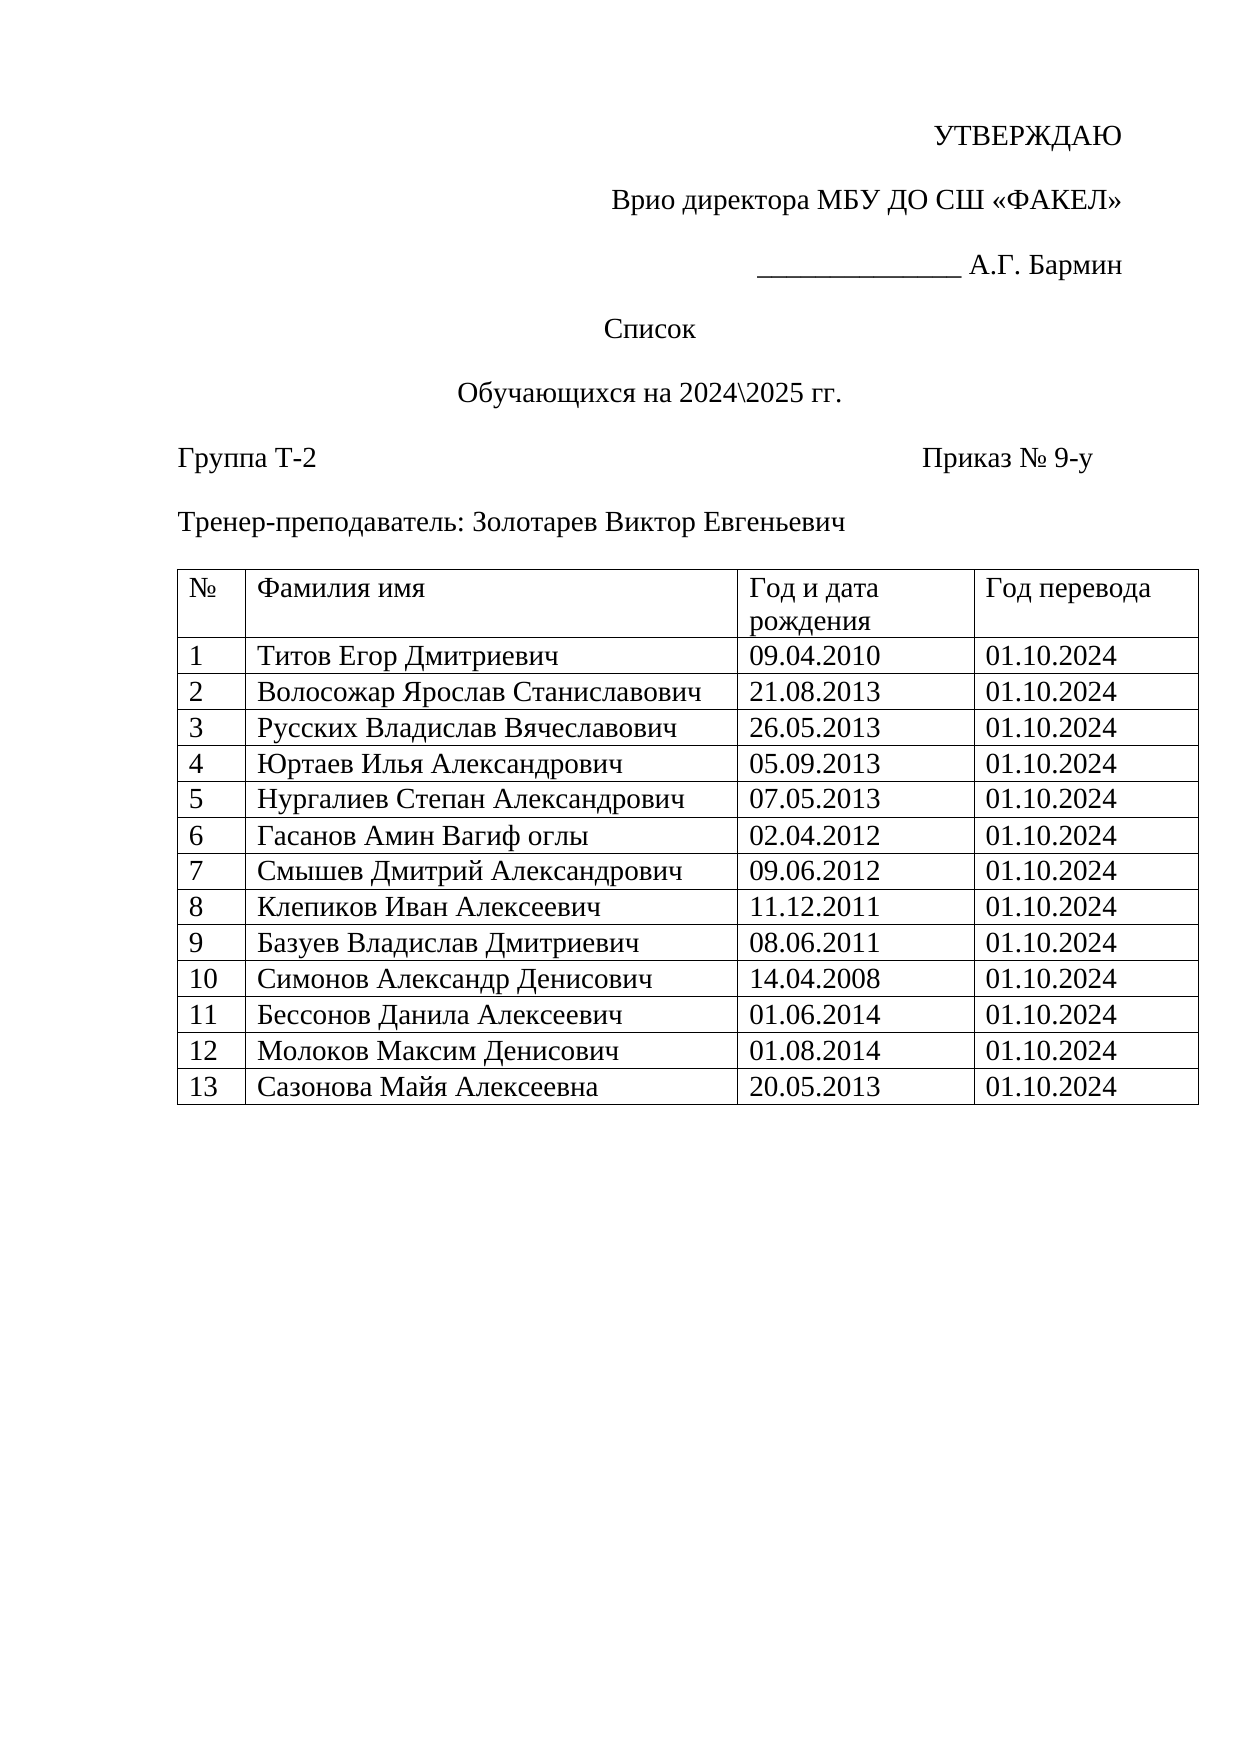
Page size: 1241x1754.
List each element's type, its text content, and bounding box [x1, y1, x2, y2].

table_cell Базуев Владислав Дмитриевич [246, 925, 737, 960]
table_cell 05.09.2013 [738, 746, 974, 781]
text УТВЕРЖДАЮ [177, 118, 1122, 152]
table_header Год перевода [975, 570, 1198, 637]
table_cell 01.10.2024 [975, 674, 1198, 709]
table_cell Смышев Дмитрий Александрович [246, 854, 737, 888]
table_cell 2 [178, 674, 245, 709]
text Тренер-преподаватель: Золотарев Виктор Евгеньевич [177, 504, 1122, 538]
table_cell 01.10.2024 [975, 818, 1198, 852]
table_cell 07.05.2013 [738, 782, 974, 817]
table_cell 01.10.2024 [975, 854, 1198, 888]
table_cell 01.10.2024 [975, 638, 1198, 673]
table_cell 01.10.2024 [975, 1069, 1198, 1104]
table_cell 01.06.2014 [738, 997, 974, 1032]
table_header № [178, 570, 245, 637]
table_cell Молоков Максим Денисович [246, 1033, 737, 1068]
table_cell 01.10.2024 [975, 746, 1198, 781]
table_cell 13 [178, 1069, 245, 1104]
table_cell 8 [178, 890, 245, 924]
table_cell 01.10.2024 [975, 997, 1198, 1032]
table_cell 01.10.2024 [975, 710, 1198, 745]
table_cell Юртаев Илья Александрович [246, 746, 737, 781]
text Список [177, 311, 1122, 345]
table_cell 6 [178, 818, 245, 852]
table_cell 12 [178, 1033, 245, 1068]
text Группа Т-2 Приказ № 9-у [177, 440, 1122, 473]
table_cell Нургалиев Степан Александрович [246, 782, 737, 817]
table_cell 20.05.2013 [738, 1069, 974, 1104]
table_cell Гасанов Амин Вагиф оглы [246, 818, 737, 852]
table_cell 02.04.2012 [738, 818, 974, 852]
text ______________ А.Г. Бармин [177, 247, 1122, 280]
table_cell 9 [178, 925, 245, 960]
table_cell 09.04.2010 [738, 638, 974, 673]
table_cell Бессонов Данила Алексеевич [246, 997, 737, 1032]
table_cell Русских Владислав Вячеславович [246, 710, 737, 745]
table_cell Клепиков Иван Алексеевич [246, 890, 737, 924]
table_cell 11.12.2011 [738, 890, 974, 924]
text Обучающихся на 2024\2025 гг. [177, 376, 1122, 409]
table_cell Титов Егор Дмитриевич [246, 638, 737, 673]
table_cell 01.10.2024 [975, 782, 1198, 817]
table_cell 11 [178, 997, 245, 1032]
table_cell 10 [178, 961, 245, 996]
table_cell 3 [178, 710, 245, 745]
table_cell 1 [178, 638, 245, 673]
table_cell 26.05.2013 [738, 710, 974, 745]
text Врио директора МБУ ДО СШ «ФАКЕЛ» [177, 182, 1122, 216]
table_header Год и дата рождения [738, 570, 974, 637]
table_cell 01.08.2014 [738, 1033, 974, 1068]
table_cell 5 [178, 782, 245, 817]
table_header Фамилия имя [246, 570, 737, 637]
table_cell 21.08.2013 [738, 674, 974, 709]
table_cell 09.06.2012 [738, 854, 974, 888]
table_cell 01.10.2024 [975, 925, 1198, 960]
table_cell 4 [178, 746, 245, 781]
table_cell Волосожар Ярослав Станиславович [246, 674, 737, 709]
table_cell 7 [178, 854, 245, 888]
table_cell 14.04.2008 [738, 961, 974, 996]
table_cell 01.10.2024 [975, 961, 1198, 996]
table_cell 08.06.2011 [738, 925, 974, 960]
table_cell 01.10.2024 [975, 1033, 1198, 1068]
table_cell Сазонова Майя Алексеевна [246, 1069, 737, 1104]
table_cell Симонов Александр Денисович [246, 961, 737, 996]
table_cell 01.10.2024 [975, 890, 1198, 924]
